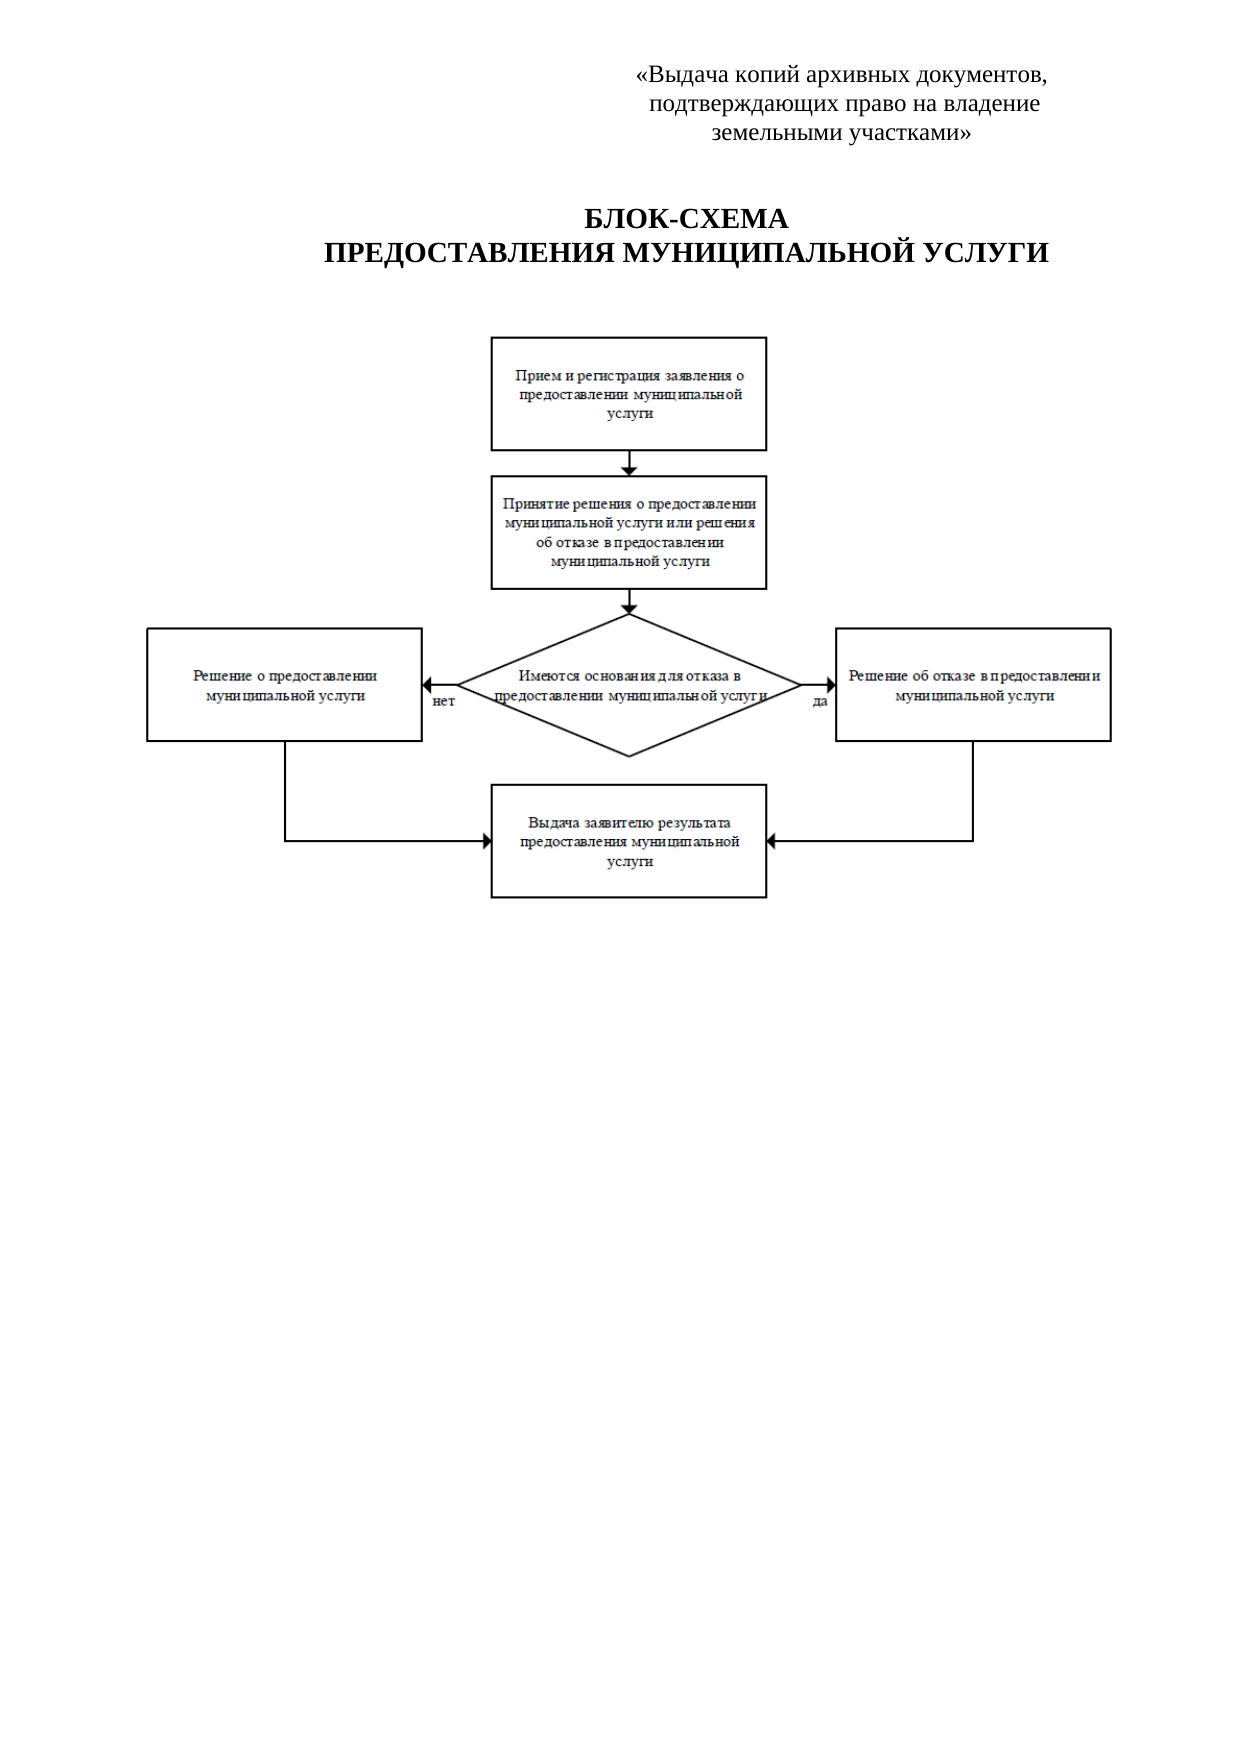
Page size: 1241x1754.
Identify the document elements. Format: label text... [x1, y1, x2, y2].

text ПРЕДОСТАВЛЕНИЯ МУНИЦИПАЛЬНОЙ УСЛУГИ [142, 235, 1157, 268]
text земельными участками» [142, 117, 1157, 145]
text подтверждающих право на владение [142, 88, 1157, 117]
text БЛОК-СХЕМА [142, 201, 1157, 235]
picture [141, 296, 1117, 912]
text «Выдача копий архивных документов, [142, 59, 1157, 88]
